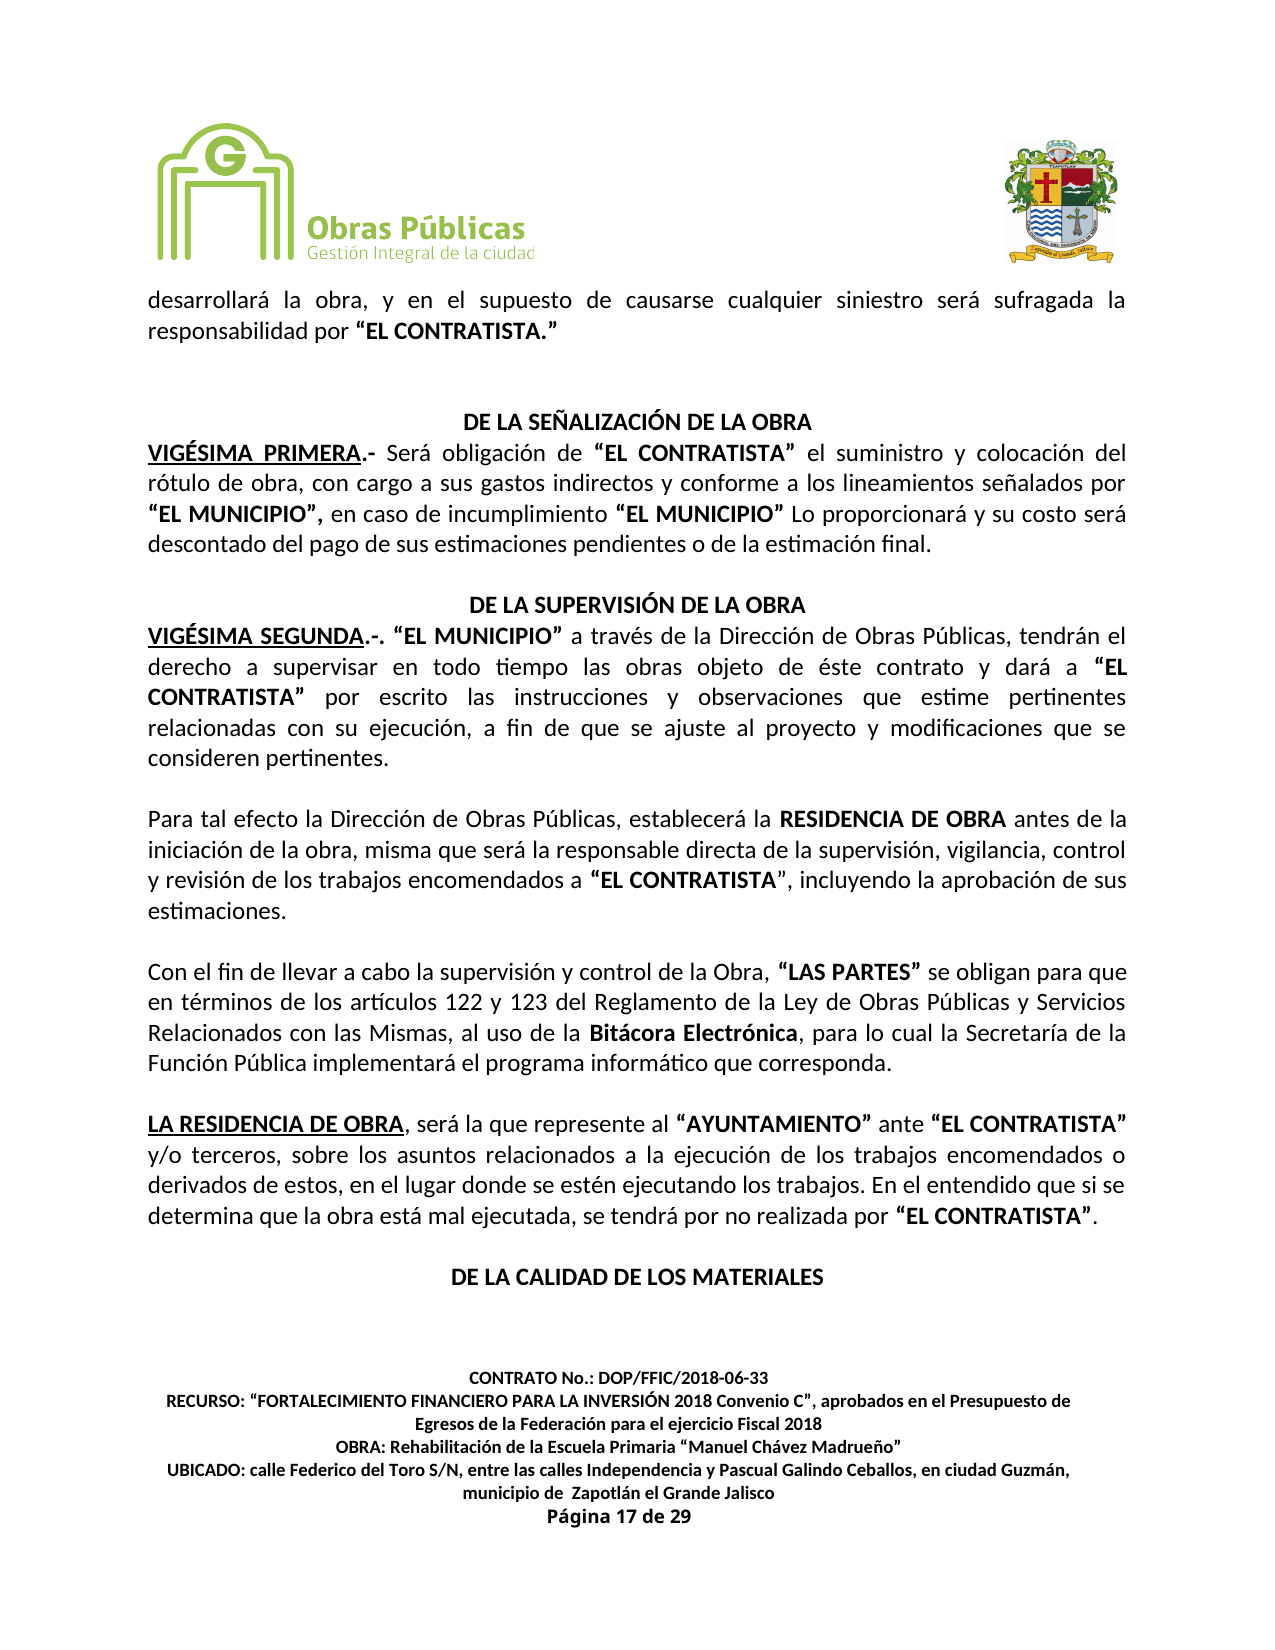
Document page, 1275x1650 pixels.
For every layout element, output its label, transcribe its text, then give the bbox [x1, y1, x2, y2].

picture [157, 123, 535, 263]
text DE LA SEÑALIZACIÓN DE LA OBRA [148, 406, 1127, 437]
text DE LA CALIDAD DE LOS MATERIALES [148, 1261, 1127, 1292]
text DE LA SUPERVISIÓN DE LA OBRA [148, 589, 1127, 620]
text VIGÉSIMA SEGUNDA.-. “EL MUNICIPIO” a través de la Dirección de Obras Públicas, tendrán el derecho a supervisar en todo tiempo las obras objeto de éste contrato y dará a “EL CONTRATISTA” por escrito las instrucciones y observaciones que estime pertinentes relacionadas con su ejecución, a fin de que se ajuste al proyecto y modificaciones que se consideren pertinentes. [148, 620, 1127, 773]
text Para tal efecto la Dirección de Obras Públicas, establecerá la RESIDENCIA DE OBRA antes de la iniciación de la obra, misma que será la responsable directa de la supervisión, vigilancia, control y revisión de los trabajos encomendados a “EL CONTRATISTA”, incluyendo la aprobación de sus estimaciones. [148, 803, 1127, 925]
text Con el fin de llevar a cabo la supervisión y control de la Obra, “LAS PARTES” se obligan para que en términos de los artículos 122 y 123 del Reglamento de la Ley de Obras Públicas y Servicios Relacionados con las Mismas, al uso de la Bitácora Electrónica, para lo cual la Secretaría de la Función Pública implementará el programa informático que corresponda. [148, 956, 1127, 1078]
picture [1005, 140, 1118, 263]
text VIGÉSIMA PRIMERA.- Será obligación de “EL CONTRATISTA” el suministro y colocación del rótulo de obra, con cargo a sus gastos indirectos y conforme a los lineamientos señalados por “EL MUNICIPIO”, en caso de incumplimiento “EL MUNICIPIO” Lo proporcionará y su costo será descontado del pago de sus estimaciones pendientes o de la estimación final. [148, 437, 1127, 559]
text LA RESIDENCIA DE OBRA, será la que represente al “AYUNTAMIENTO” ante “EL CONTRATISTA” y/o terceros, sobre los asuntos relacionados a la ejecución de los trabajos encomendados o derivados de estos, en el lugar donde se estén ejecutando los trabajos. En el entendido que si se determina que la obra está mal ejecutada, se tendrá por no realizada por “EL CONTRATISTA”. [148, 1108, 1127, 1231]
